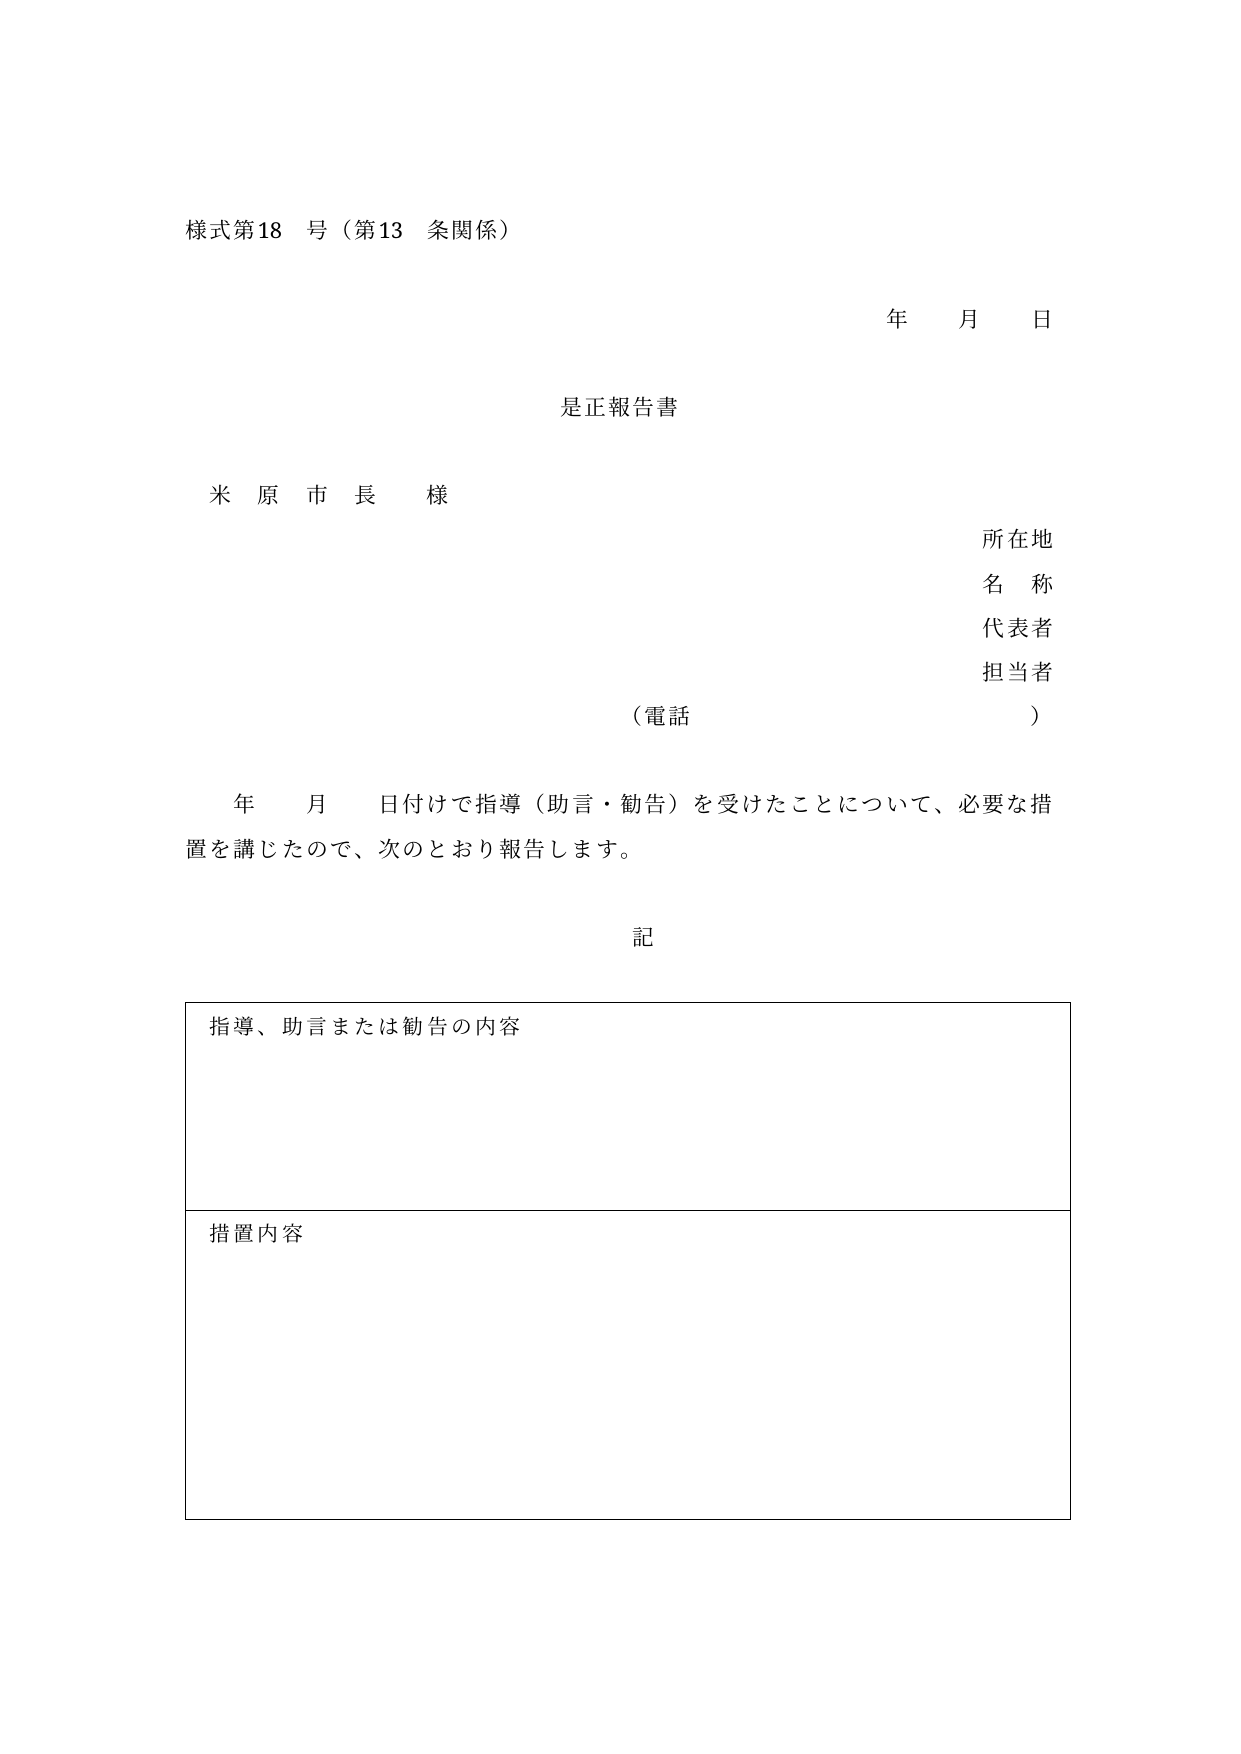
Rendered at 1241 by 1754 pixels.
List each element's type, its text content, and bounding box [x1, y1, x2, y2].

text 年 月 日 [185, 296, 1055, 340]
text 様式第18号（第13条関係） [185, 207, 1055, 251]
text 是正報告書 [185, 384, 1055, 428]
table_cell 措置内容 [186, 1211, 1070, 1519]
table_header 指導、助言または勧告の内容 [186, 1003, 1070, 1210]
text 米 原 市 長 様 [185, 472, 1055, 516]
text （電話 ） [185, 693, 1055, 737]
text 年 月 日付けで指導（助言・勧告）を受けたことについて、必要な措置を講じたので、次のとおり報告します。 [185, 781, 1055, 870]
text 名 称 [185, 561, 1055, 605]
text 記 [185, 914, 1055, 958]
text 担当者 [185, 649, 1055, 693]
text 代表者 [185, 605, 1055, 649]
text 所在地 [185, 516, 1055, 561]
